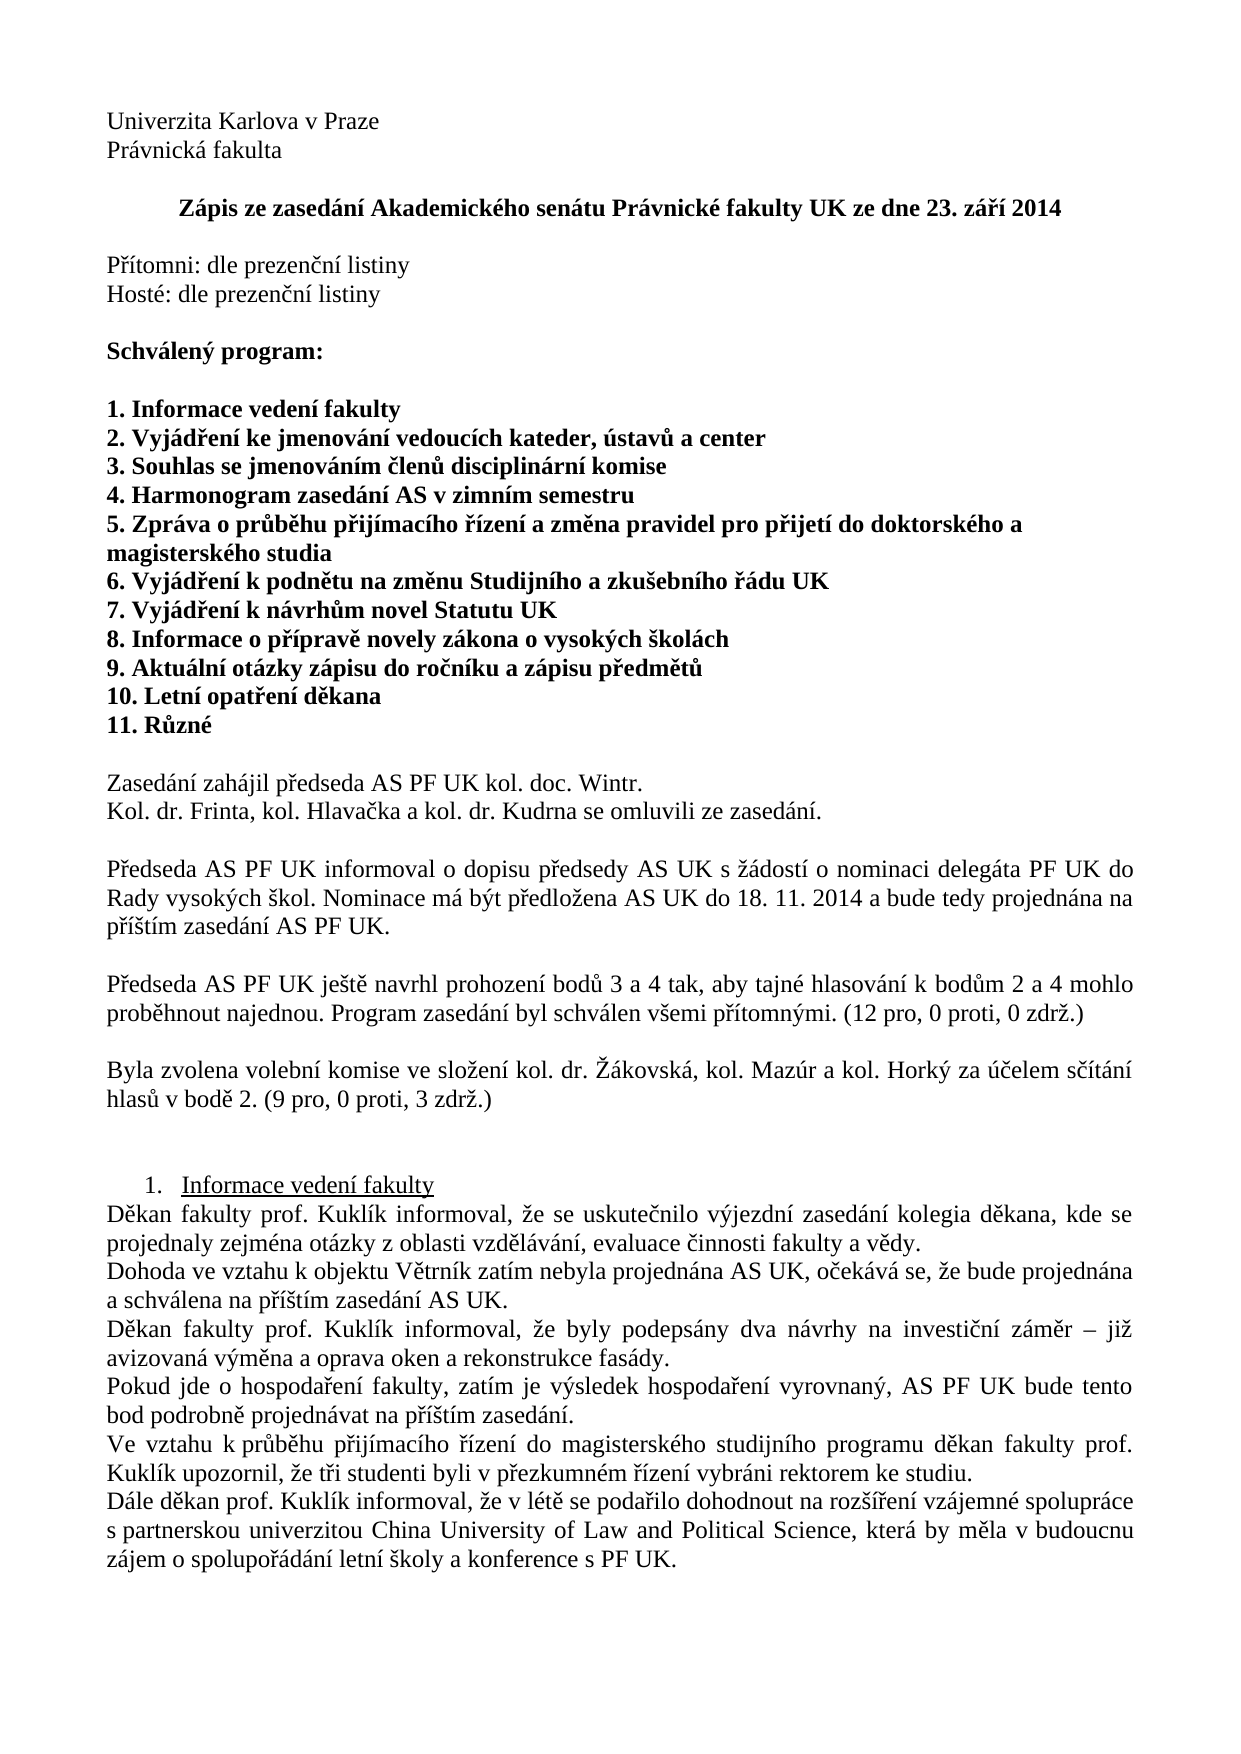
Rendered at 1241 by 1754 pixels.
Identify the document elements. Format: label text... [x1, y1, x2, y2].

text 3. Souhlas se jmenováním členů disciplinární komise [106, 451, 1134, 480]
text Předseda AS PF UK ještě navrhl prohození bodů 3 a 4 tak, aby tajné hlasování k bodům 2 a 4 mohlo proběhnout najednou. Program zasedání byl schválen všemi přítomnými. (12 pro, 0 proti, 0 zdrž.) [106, 969, 1134, 1026]
text Děkan fakulty prof. Kuklík informoval, že byly podepsány dva návrhy na investiční záměr – již avizovaná výměna a oprava oken a rekonstrukce fasády. [106, 1314, 1134, 1371]
text Schválený program: [106, 336, 1134, 365]
text Kol. dr. Frinta, kol. Hlavačka a kol. dr. Kudrna se omluvili ze zasedání. [106, 796, 1134, 825]
text 1. Informace vedení fakulty [106, 394, 1134, 423]
text 2. Vyjádření ke jmenování vedoucích kateder, ústavů a center [106, 423, 1134, 451]
text Zasedání zahájil předseda AS PF UK kol. doc. Wintr. [106, 768, 1134, 796]
text Dále děkan prof. Kuklík informoval, že v létě se podařilo dohodnout na rozšíření vzájemné spolupráce s partnerskou univerzitou China University of Law and Political Science, která by měla v budoucnu zájem o spolupořádání letní školy a konference s PF UK. [106, 1486, 1134, 1573]
text 6. Vyjádření k podnětu na změnu Studijního a zkušebního řádu UK 7. Vyjádření k návrhům novel Statutu UK [106, 566, 1134, 624]
text Byla zvolena volební komise ve složení kol. dr. Žákovská, kol. Mazúr a kol. Horký za účelem sčítání hlasů v bodě 2. (9 pro, 0 proti, 3 zdrž.) [106, 1055, 1134, 1113]
text 8. Informace o přípravě novely zákona o vysokých školách 9. Aktuální otázky zápisu do ročníku a zápisu předmětů [106, 624, 1134, 681]
text Pokud jde o hospodaření fakulty, zatím je výsledek hospodaření vyrovnaný, AS PF UK bude tento bod podrobně projednávat na příštím zasedání. [106, 1371, 1134, 1429]
text Předseda AS PF UK informoval o dopisu předsedy AS UK s žádostí o nominaci delegáta PF UK do Rady vysokých škol. Nominace má být předložena AS UK do 18. 11. 2014 a bude tedy projednána na příštím zasedání AS PF UK. [106, 854, 1134, 940]
text Hosté: dle prezenční listiny [106, 279, 1134, 308]
list Informace vedení fakulty [144, 1170, 1134, 1199]
text Univerzita Karlova v Praze [106, 106, 1134, 135]
text 11. Různé [106, 710, 1134, 739]
text Dohoda ve vztahu k objektu Větrník zatím nebyla projednána AS UK, očekává se, že bude projednána a schválena na příštím zasedání AS UK. [106, 1256, 1134, 1314]
text Zápis ze zasedání Akademického senátu Právnické fakulty UK ze dne 23. září 2014 [106, 193, 1134, 221]
text Právnická fakulta [106, 135, 1134, 164]
text Děkan fakulty prof. Kuklík informoval, že se uskutečnilo výjezdní zasedání kolegia děkana, kde se projednaly zejména otázky z oblasti vzdělávání, evaluace činnosti fakulty a vědy. [106, 1199, 1134, 1256]
text 10. Letní opatření děkana [106, 681, 1134, 710]
text 4. Harmonogram zasedání AS v zimním semestru 5. Zpráva o průběhu přijímacího řízení a změna pravidel pro přijetí do doktorského a magisterského studia [106, 480, 1134, 566]
text Ve vztahu k průběhu přijímacího řízení do magisterského studijního programu děkan fakulty prof. Kuklík upozornil, že tři studenti byli v přezkumném řízení vybráni rektorem ke studiu. [106, 1429, 1134, 1486]
text Přítomni: dle prezenční listiny [106, 250, 1134, 279]
